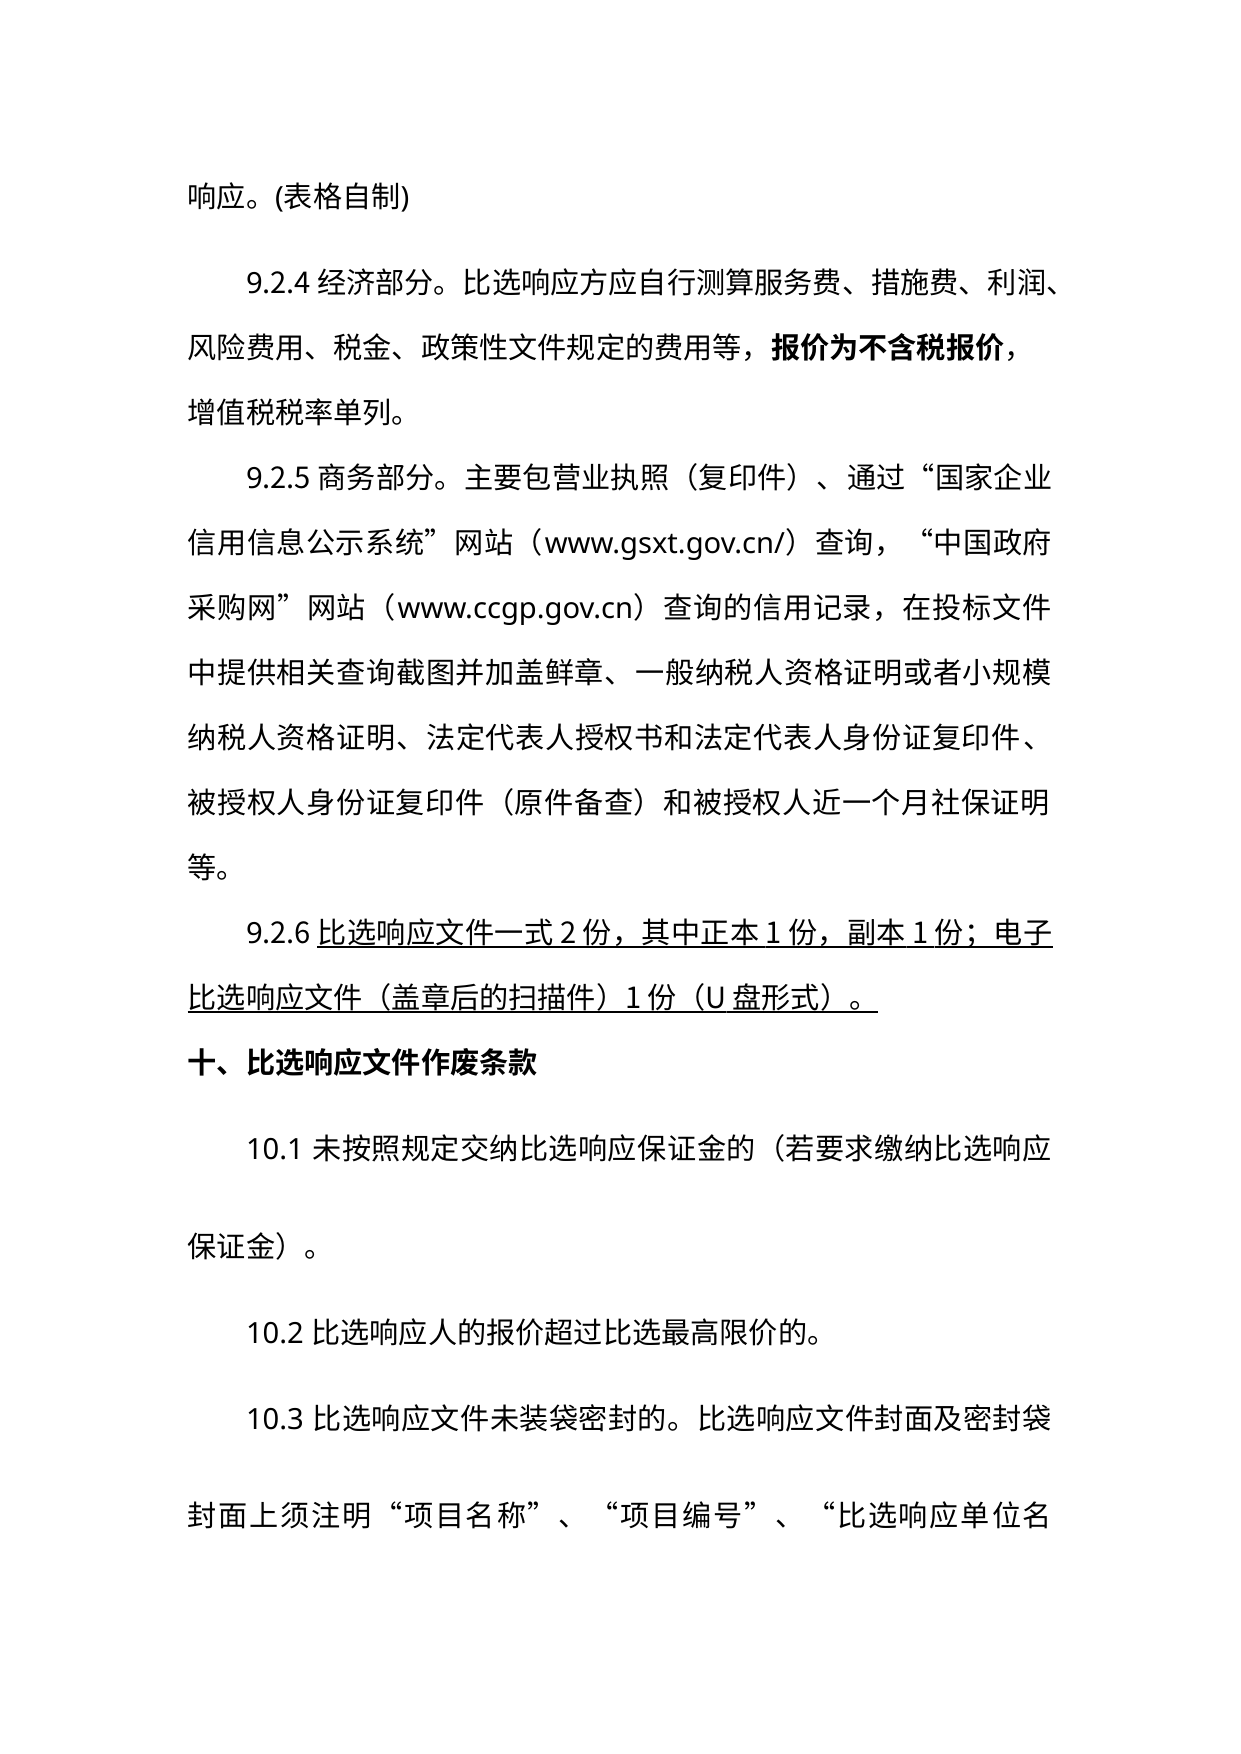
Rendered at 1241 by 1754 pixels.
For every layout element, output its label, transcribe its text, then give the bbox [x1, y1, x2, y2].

text 9.2.5商务部分。主要包营业执照（复印件）、通过“国家企业信用信息公示系统”网站（www.gsxt.gov.cn/）查询，“中国政府采购网”网站（www.ccgp.gov.cn）查询的信用记录，在投标文件中提供相关查询截图并加盖鲜章、一般纳税人资格证明或者小规模纳税人资格证明、法定代表人授权书和法定代表人身份证复印件、被授权人身份证复印件（原件备查）和被授权人近一个月社保证明等。 [187, 443, 1053, 898]
text 9.2.4经济部分。比选响应方应自行测算服务费、措施费、利润、风险费用、税金、政策性文件规定的费用等，报价为不含税报价，增值税税率单列。 [187, 248, 1053, 443]
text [187, 1384, 1053, 1547]
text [187, 162, 1053, 227]
text 9.2.6比选响应文件一式2份，其中正本1份，副本1份；电子比选响应文件（盖章后的扫描件）1份（U盘形式）。 [187, 898, 1053, 1028]
text 10.1 未按照规定交纳比选响应保证金的（若要求缴纳比选响应保证金）。 [187, 1114, 1053, 1277]
text 10.2 比选响应人的报价超过比选最高限价的。 [187, 1298, 1053, 1363]
text 十、比选响应文件作废条款 [187, 1028, 1053, 1093]
